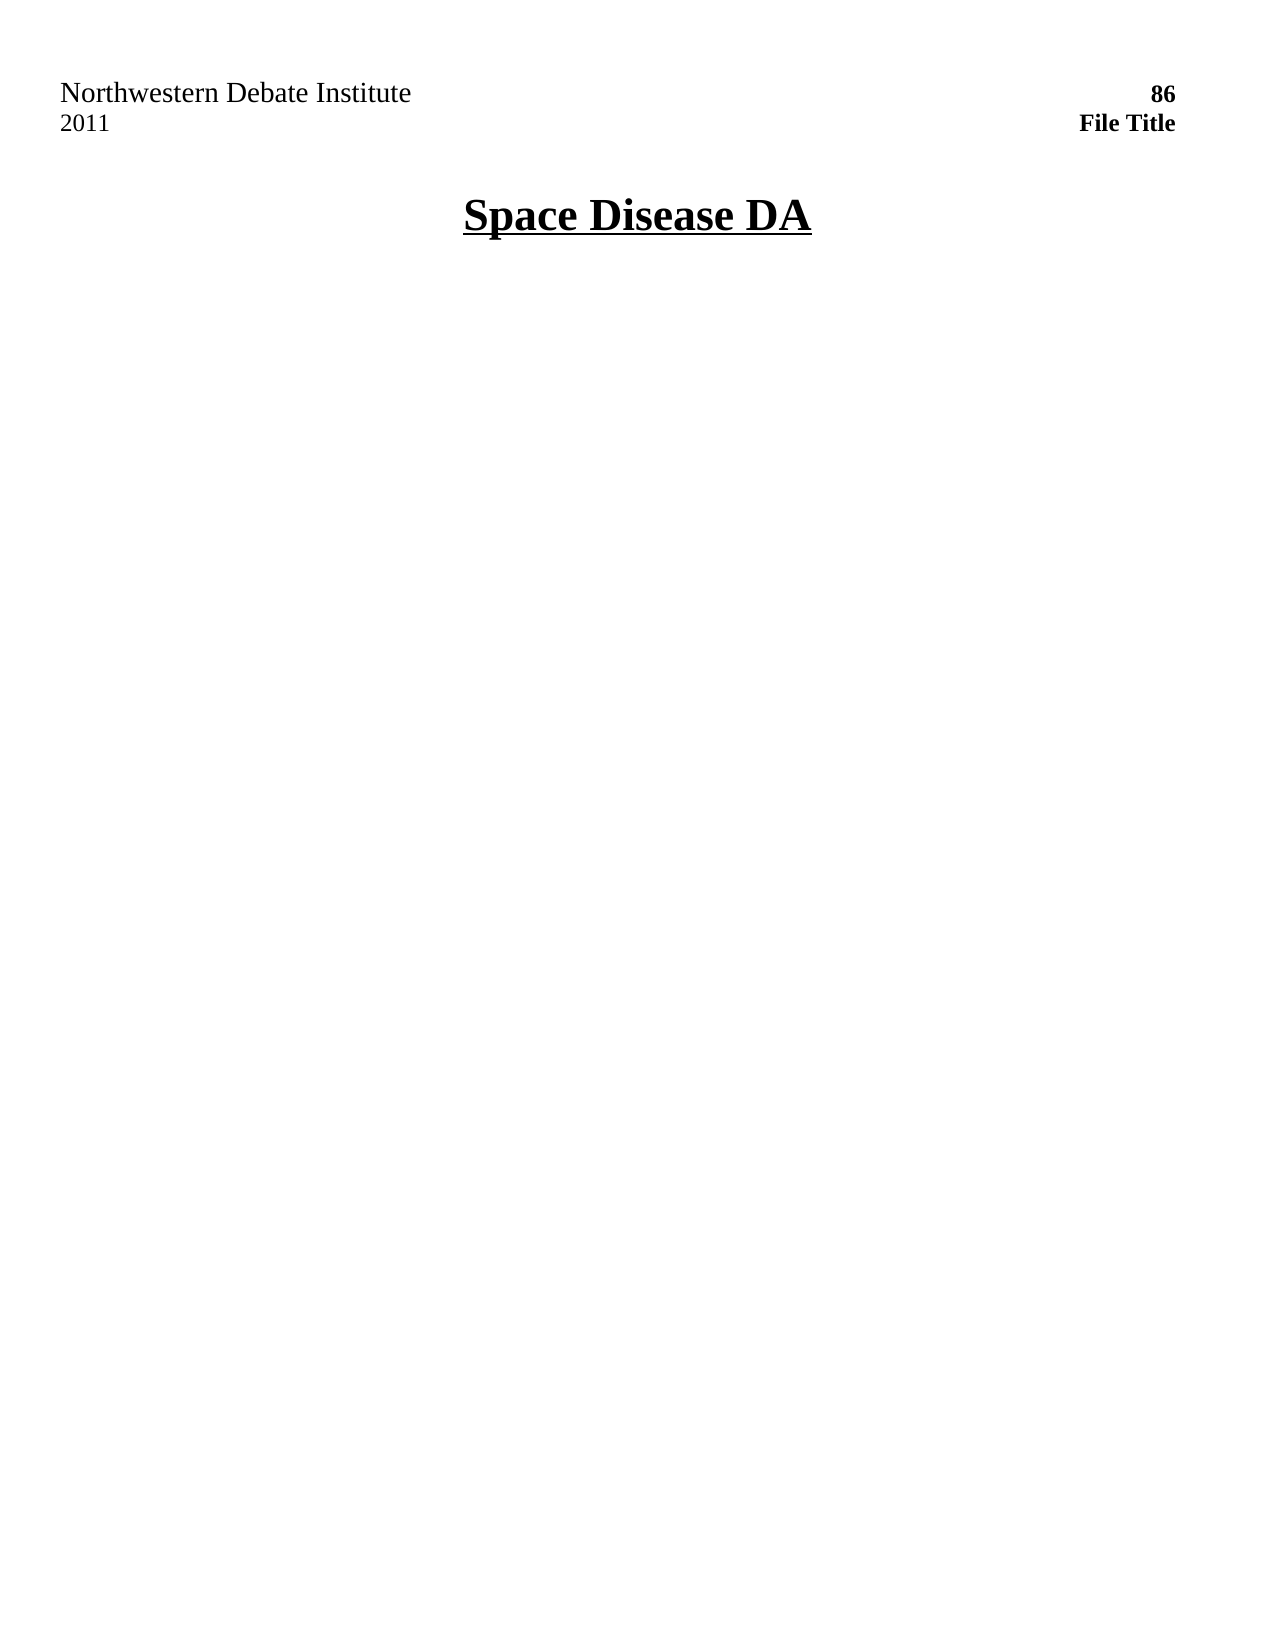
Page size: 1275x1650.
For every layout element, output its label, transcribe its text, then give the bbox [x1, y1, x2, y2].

subtitle Space Disease DA [60, 187, 1215, 240]
